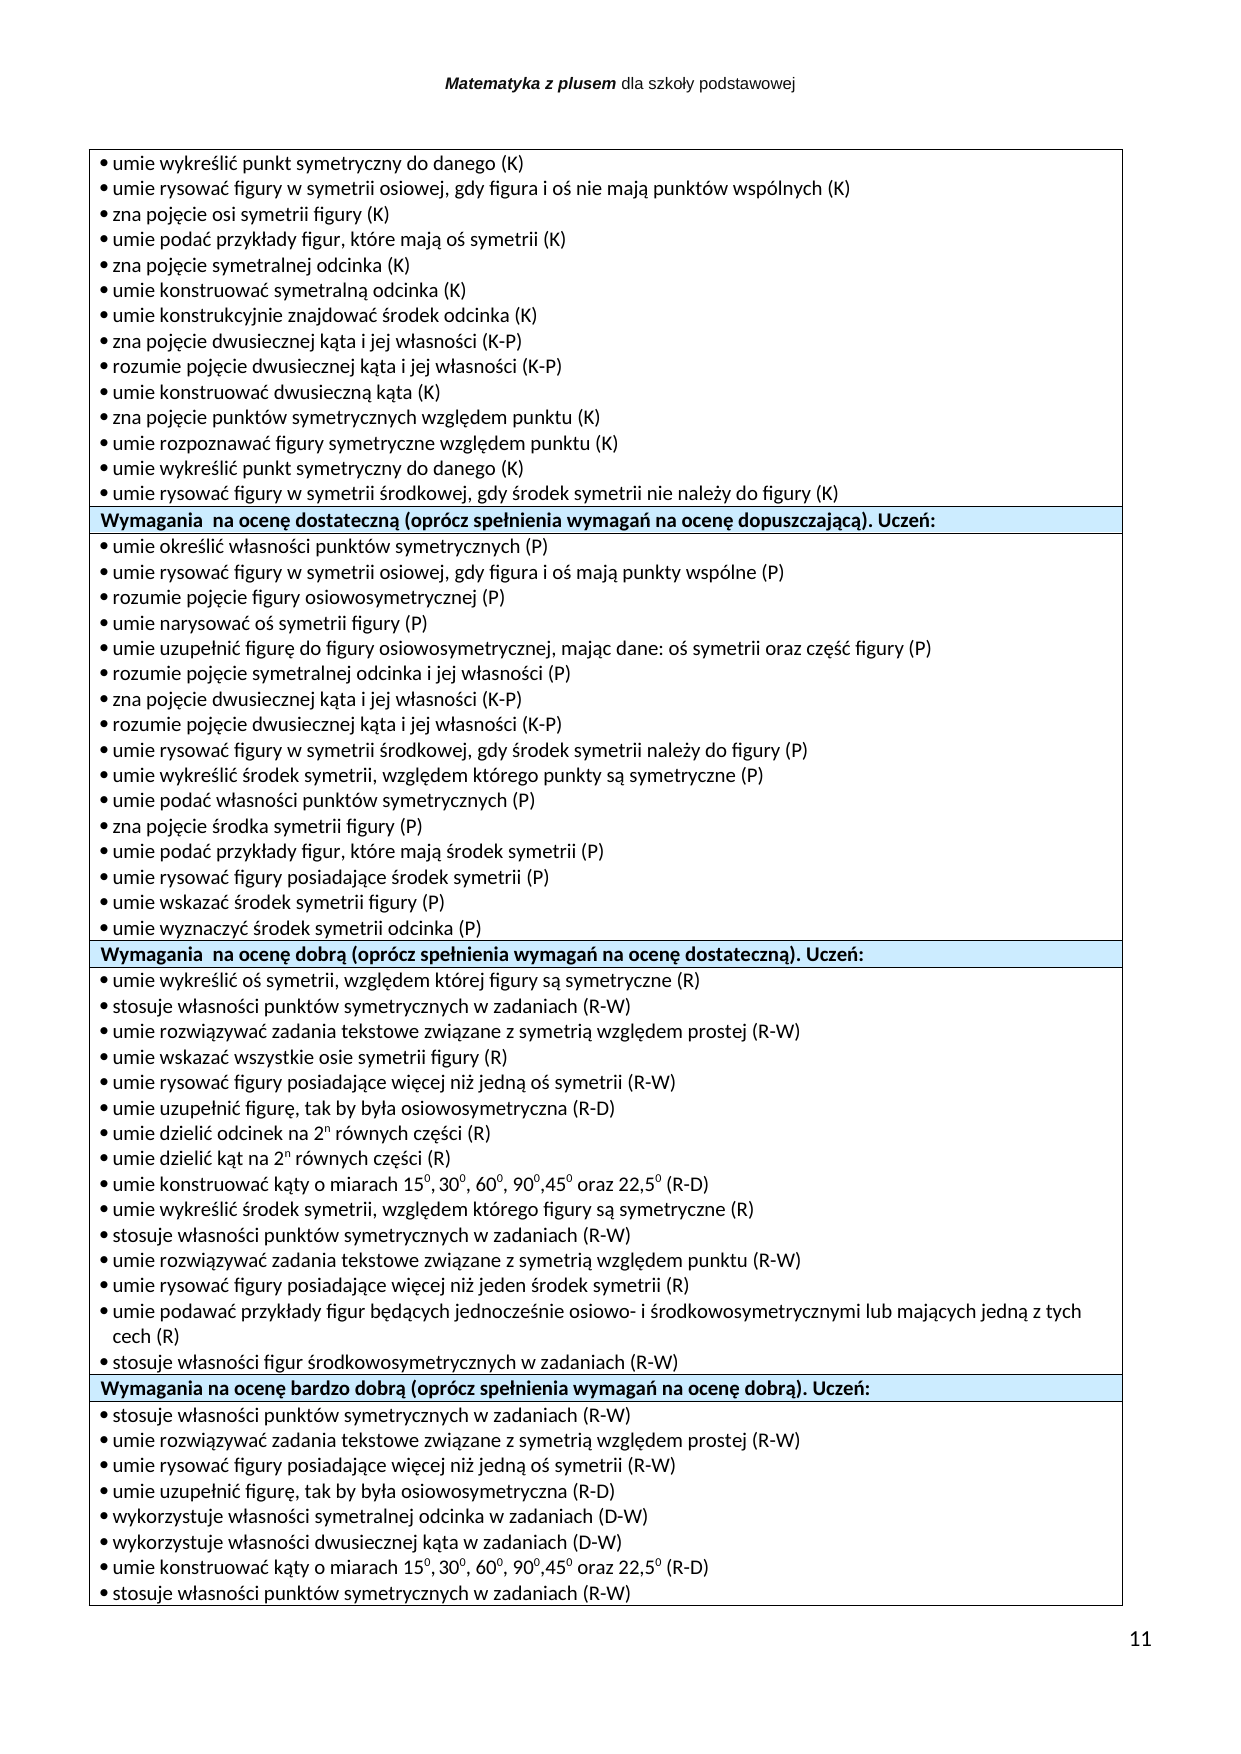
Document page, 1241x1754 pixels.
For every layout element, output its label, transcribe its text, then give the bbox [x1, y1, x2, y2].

table_cell Wymagania na ocenę bardzo dobrą (oprócz spełnienia wymagań na ocenę dobrą). Uczeń: [90, 1375, 1122, 1401]
table_cell umie określić własności punktów symetrycznych (P) umie rysować figury w symetrii osiowej, gdy figura i oś mają punkty wspólne (P) rozumie pojęcie figury osiowosymetrycznej (P) umie narysować oś symetrii figury (P) umie uzupełnić figurę do figury osiowosymetrycznej, mając dane: oś symetrii oraz część figury (P) rozumie pojęcie symetralnej odcinka i jej własności (P) zna pojęcie dwusiecznej kąta i jej własności (K-P) rozumie pojęcie dwusiecznej kąta i jej własności (K-P) umie rysować figury w symetrii środkowej, gdy środek symetrii należy do figury (P) umie wykreślić środek symetrii, względem którego punkty są symetryczne (P) umie podać własności punktów symetrycznych (P) zna pojęcie środka symetrii figury (P) umie podać przykłady figur, które mają środek symetrii (P) umie rysować figury posiadające środek symetrii (P) umie wskazać środek symetrii figury (P) umie wyznaczyć środek symetrii odcinka (P) [90, 534, 1122, 940]
table_cell umie wykreślić oś symetrii, względem której figury są symetryczne (R) stosuje własności punktów symetrycznych w zadaniach (R-W) umie rozwiązywać zadania tekstowe związane z symetrią względem prostej (R-W) umie wskazać wszystkie osie symetrii figury (R) umie rysować figury posiadające więcej niż jedną oś symetrii (R-W) umie uzupełnić figurę, tak by była osiowosymetryczna (R-D) umie dzielić odcinek na 2n równych części (R) umie dzielić kąt na 2n równych części (R) umie konstruować kąty o miarach 150, 300, 600, 900,450 oraz 22,50 (R-D) umie wykreślić środek symetrii, względem którego figury są symetryczne (R) stosuje własności punktów symetrycznych w zadaniach (R-W) umie rozwiązywać zadania tekstowe związane z symetrią względem punktu (R-W) umie rysować figury posiadające więcej niż jeden środek symetrii (R) umie podawać przykłady figur będących jednocześnie osiowo- i środkowosymetrycznymi lub mających jedną z tych cech (R) stosuje własności figur środkowosymetrycznych w zadaniach (R-W) [90, 968, 1122, 1374]
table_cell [90, 150, 1122, 506]
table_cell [90, 1402, 1122, 1605]
table_cell Wymagania na ocenę dostateczną (oprócz spełnienia wymagań na ocenę dopuszczającą). Uczeń: [90, 507, 1122, 532]
table_cell Wymagania na ocenę dobrą (oprócz spełnienia wymagań na ocenę dostateczną). Uczeń: [90, 941, 1122, 967]
